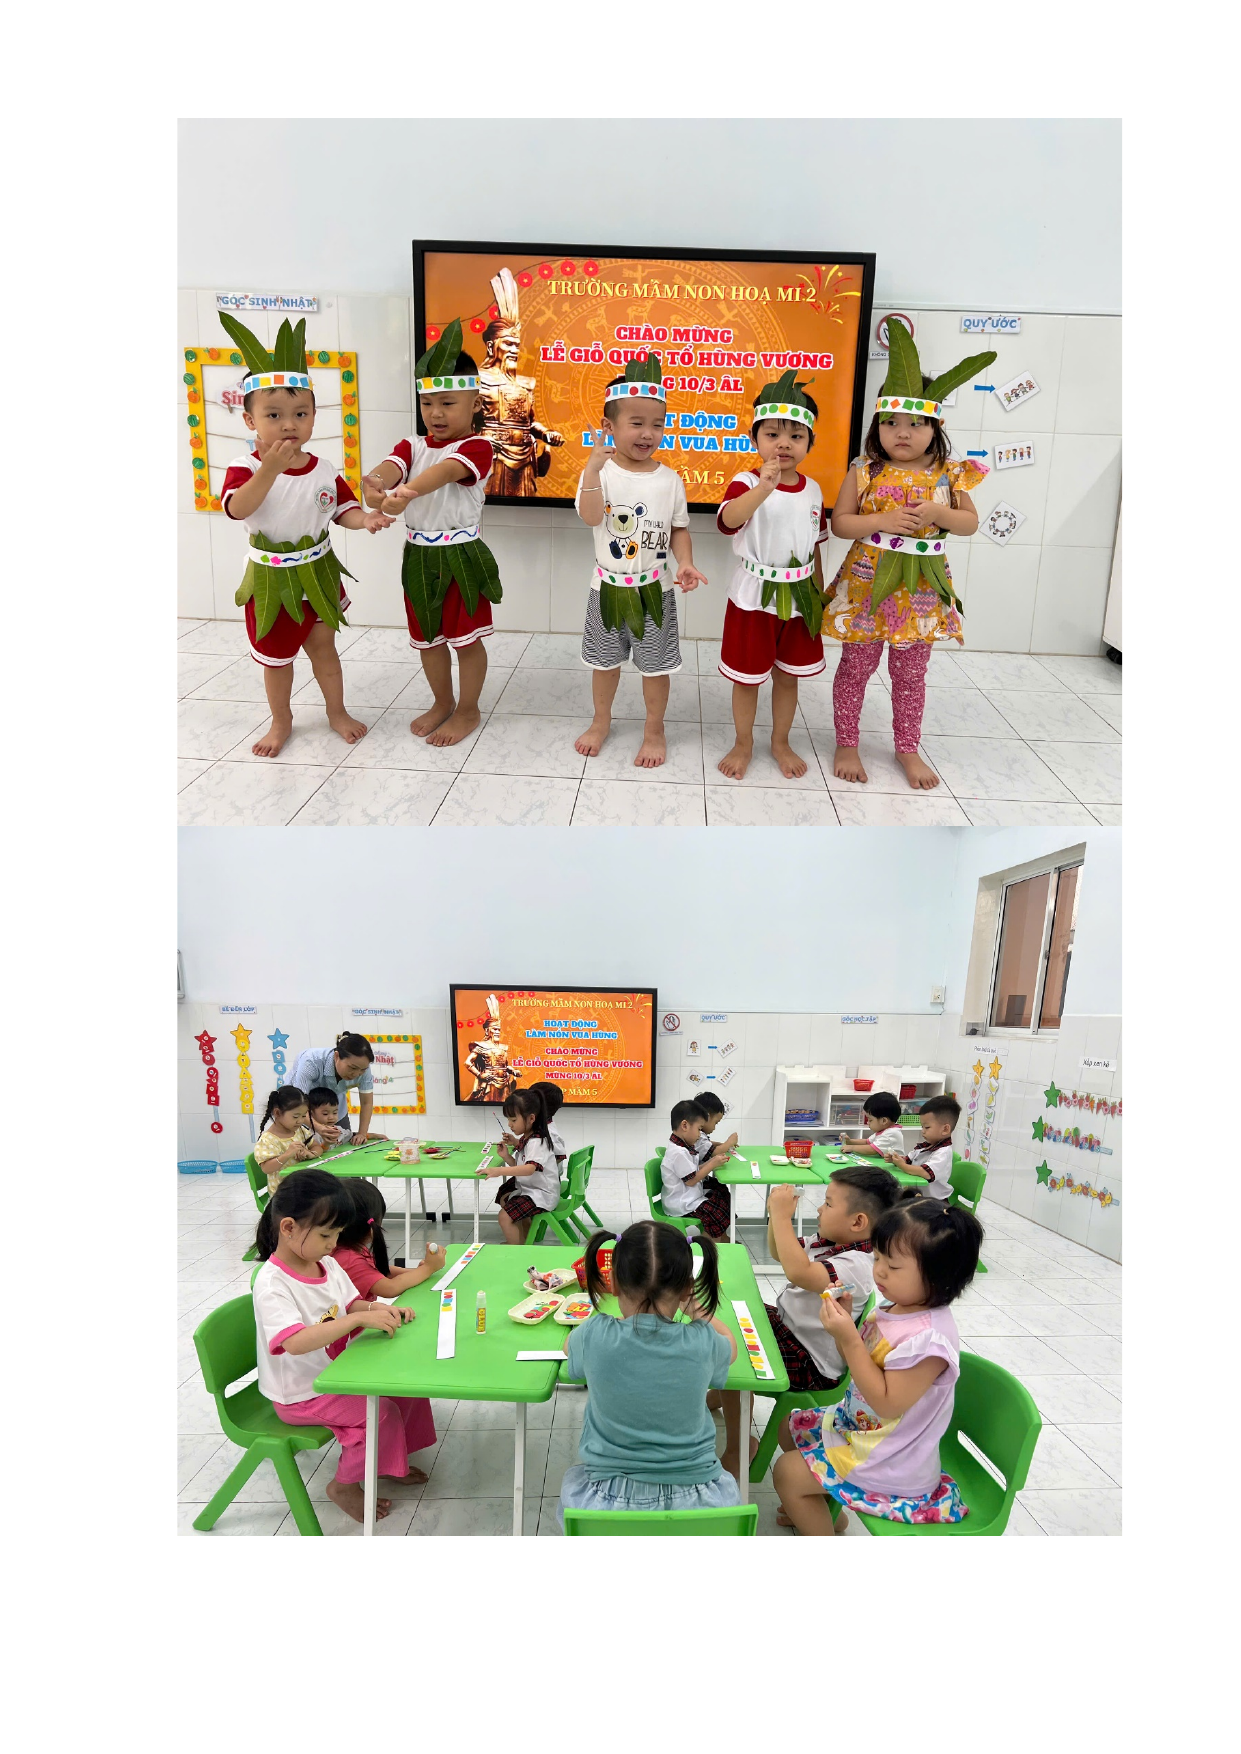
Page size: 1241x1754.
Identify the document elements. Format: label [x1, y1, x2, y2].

picture [177, 118, 1123, 1536]
